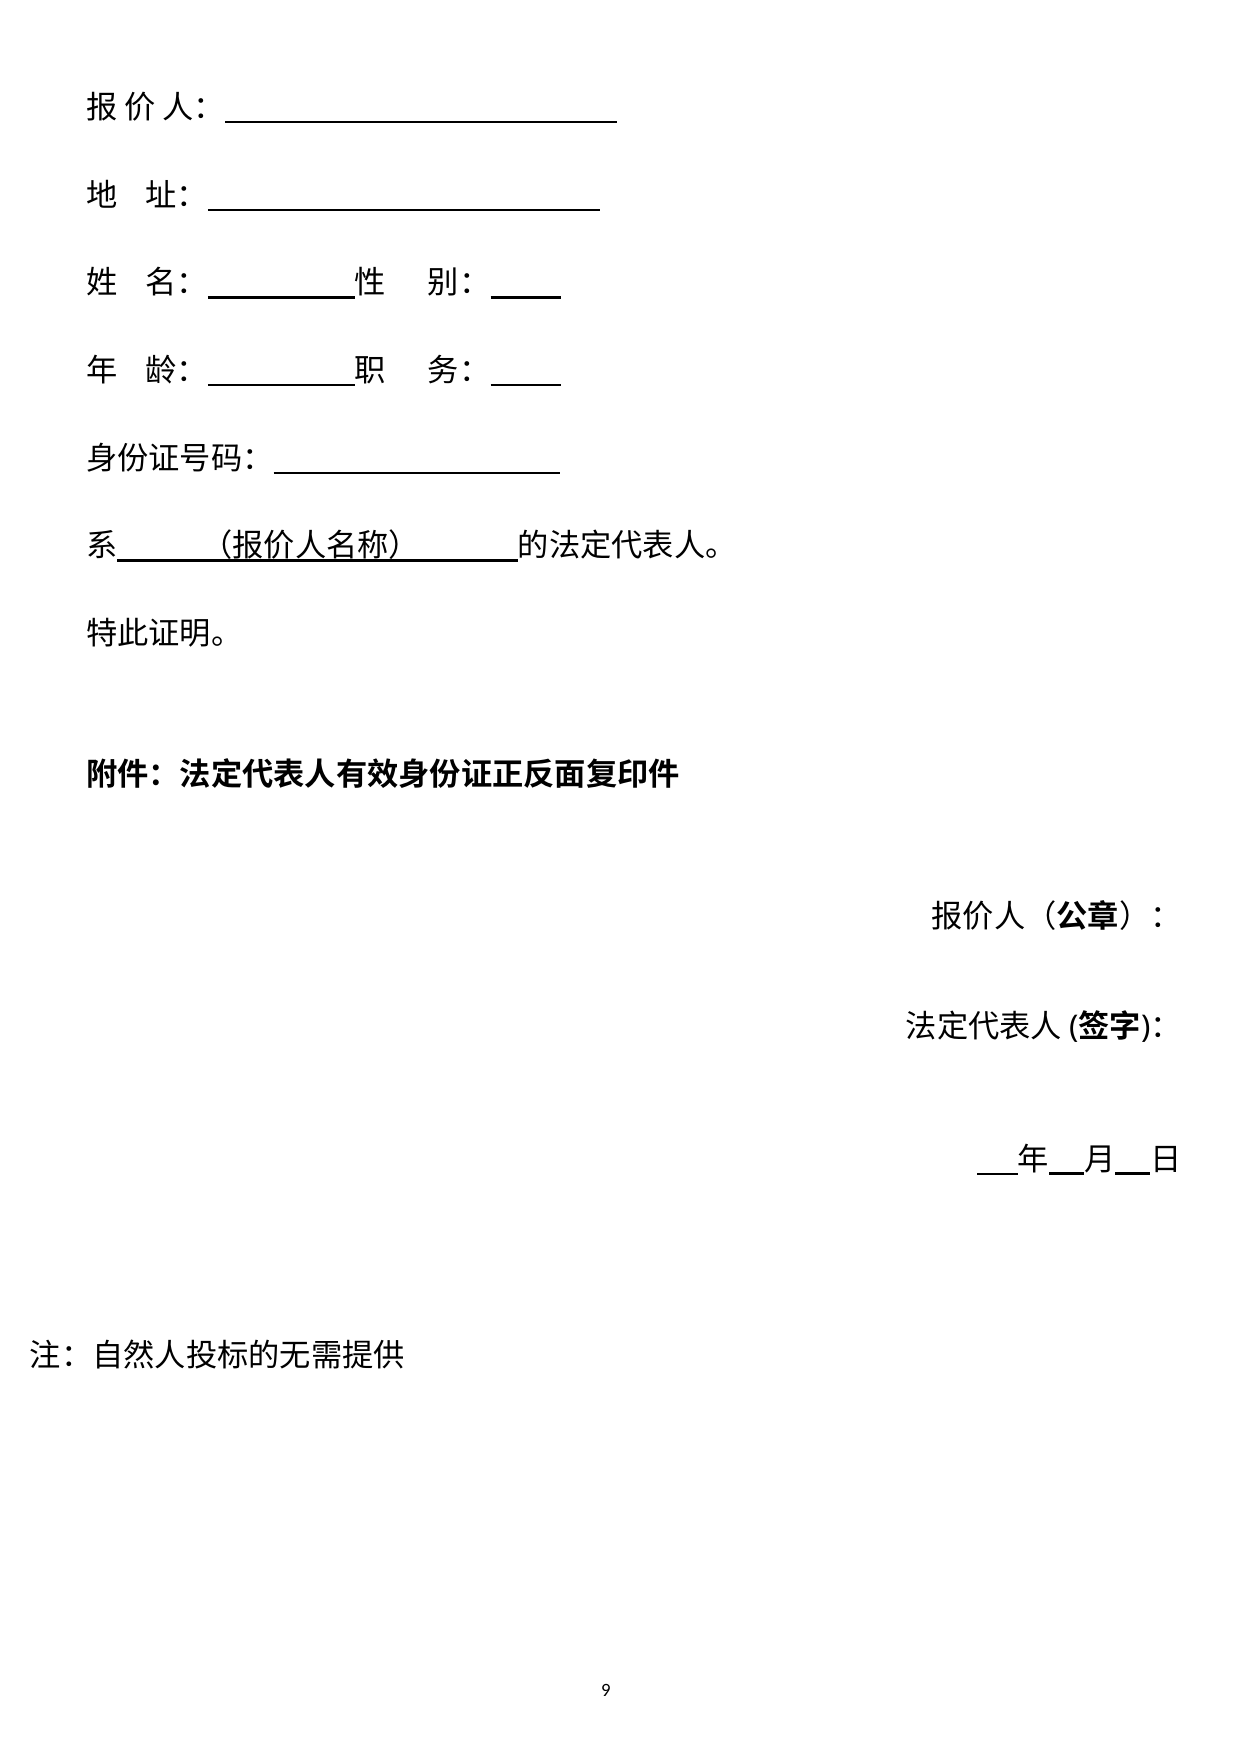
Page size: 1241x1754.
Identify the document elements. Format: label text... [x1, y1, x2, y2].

text 附件：法定代表人有效身份证正反面复印件 [86, 739, 1181, 804]
text 法定代表人 (签字)： [29, 991, 1181, 1056]
text 特此证明。 [86, 598, 1181, 663]
text 注：自然人投标的无需提供 [29, 1331, 1181, 1376]
text 地 址： [86, 160, 1181, 225]
text 年 龄： 职 务： [86, 335, 1181, 400]
text 系 （报价人名称） 的法定代表人。 [86, 511, 1181, 576]
text 年 月 日 [29, 1124, 1181, 1189]
text 报 价 人： [86, 73, 1181, 138]
text 身份证号码： [86, 423, 1181, 488]
text 报价人（公章）： [29, 881, 1181, 946]
text 姓 名： 性 别： [86, 248, 1181, 313]
